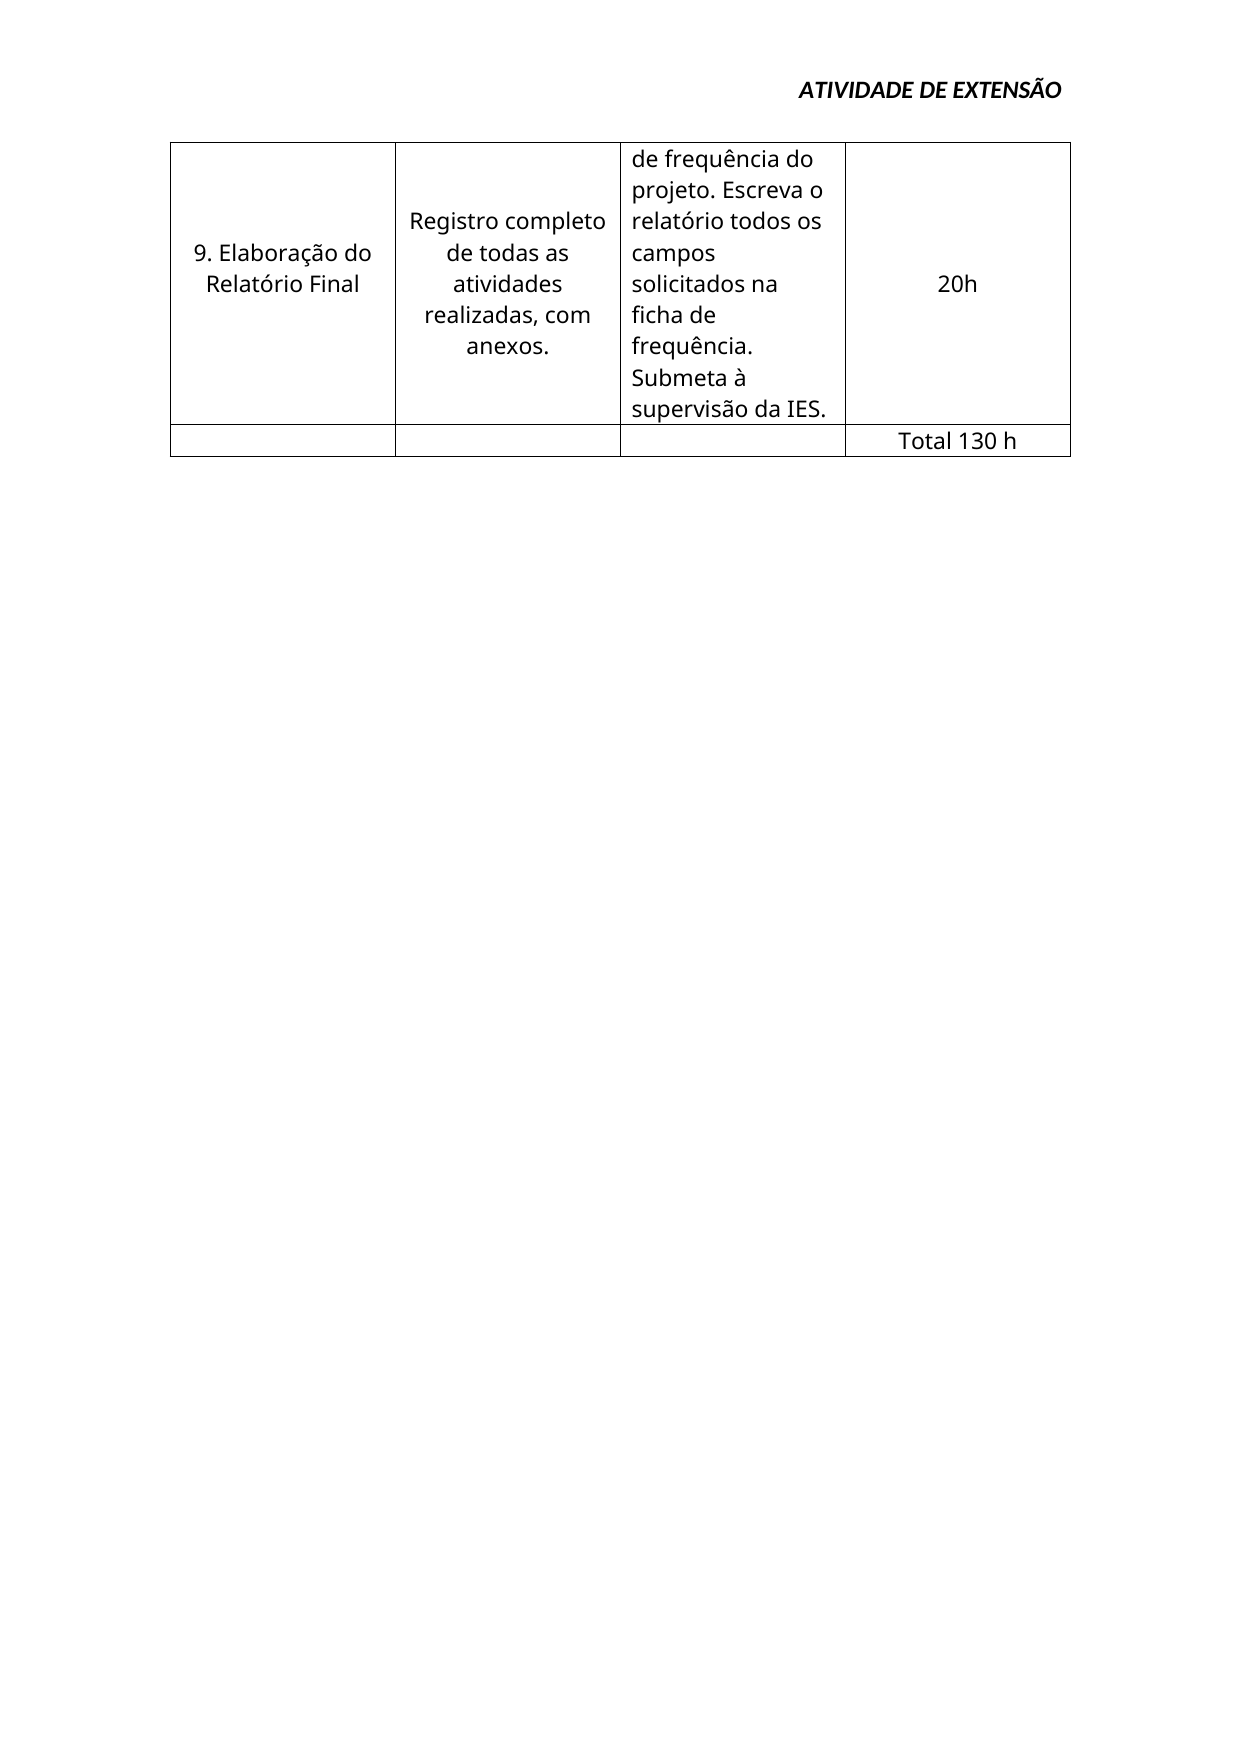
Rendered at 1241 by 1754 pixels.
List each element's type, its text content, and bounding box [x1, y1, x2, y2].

table_cell 20h [846, 143, 1070, 424]
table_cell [621, 143, 845, 424]
table_cell [621, 425, 845, 456]
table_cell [396, 143, 620, 424]
table_cell Total 130 h [846, 425, 1070, 456]
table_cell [171, 143, 395, 424]
table_cell [396, 425, 620, 456]
table_cell [171, 425, 395, 456]
